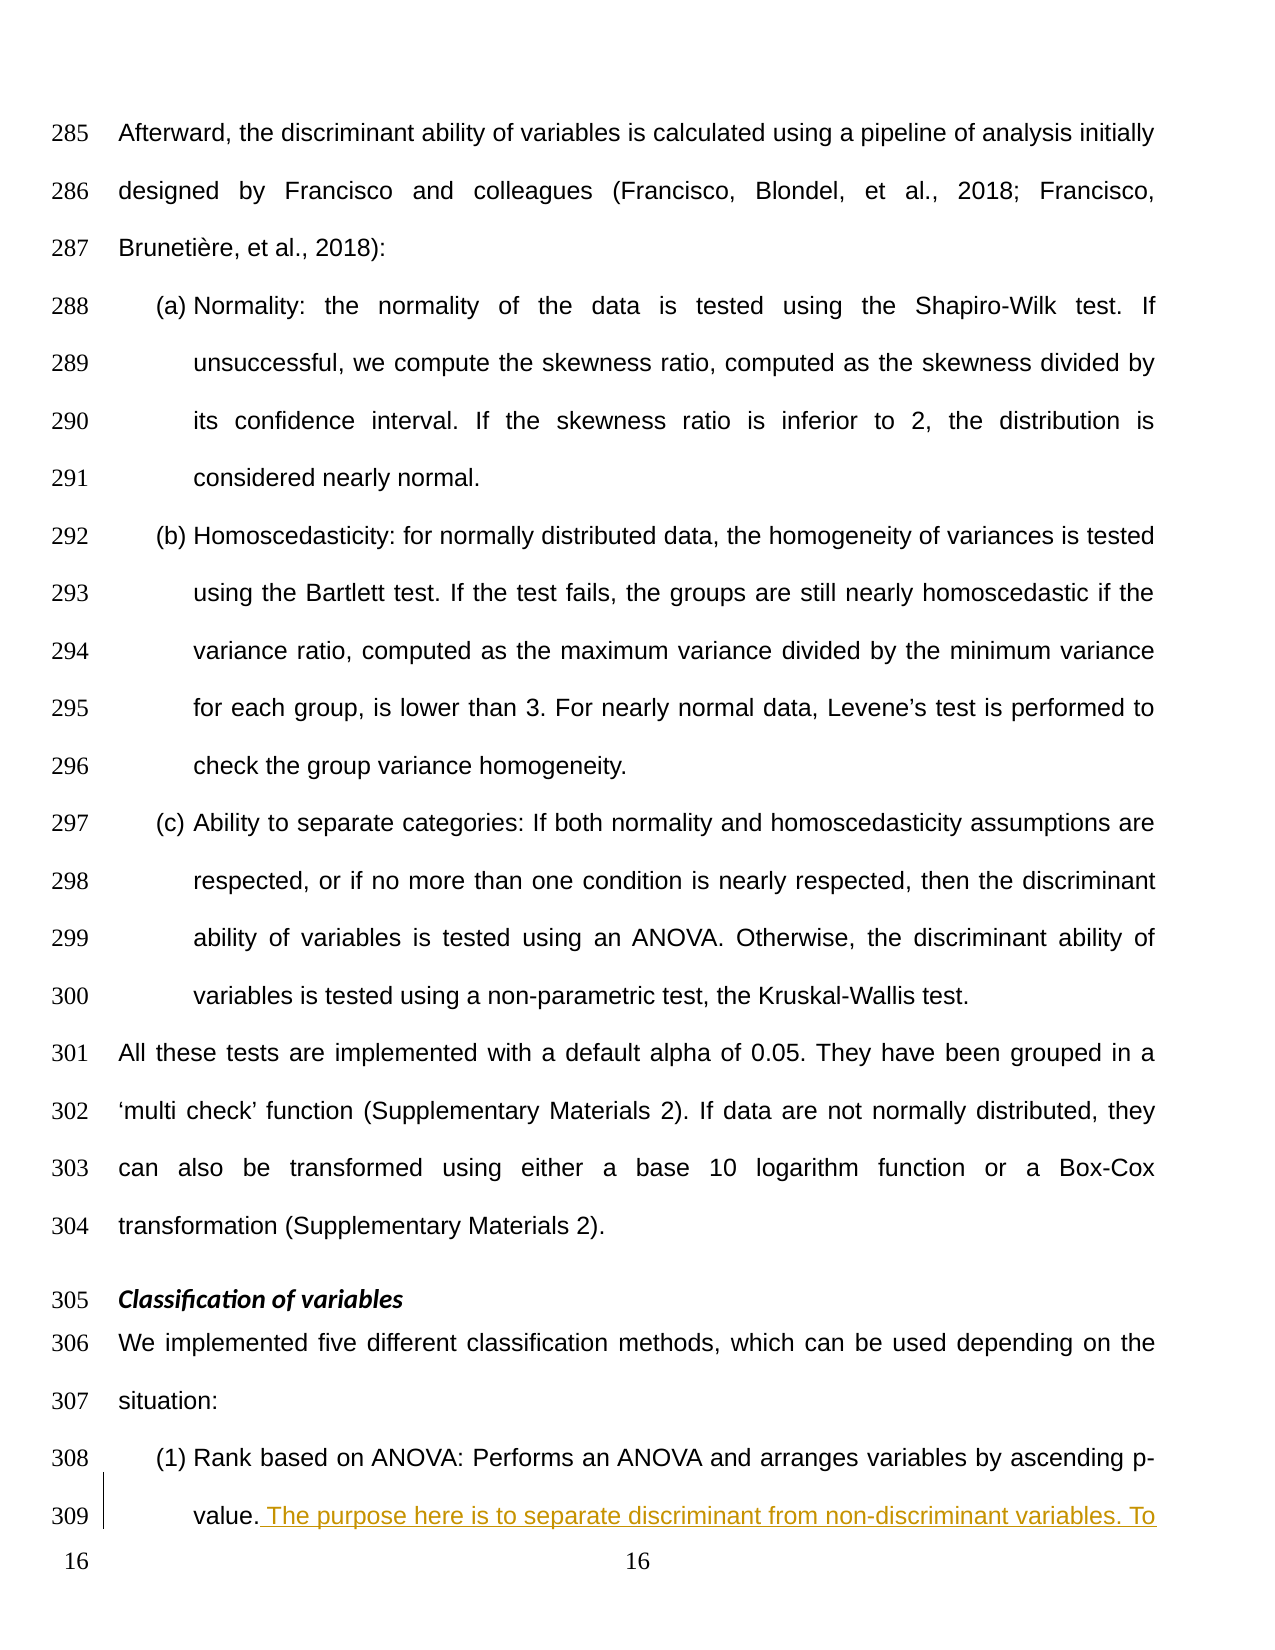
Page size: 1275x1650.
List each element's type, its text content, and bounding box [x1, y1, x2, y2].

list Homoscedasticity: for normally distributed data, the homogeneity of variances is tested using the Bartlett test. If the test fails, the groups are still nearly homoscedastic if the variance ratio, computed as the maximum variance divided by the minimum variance for each group, is lower than 3. For nearly normal data, Levene’s test is performed to check the group variance homogeneity. [156, 521, 1157, 779]
title Classification of variables [118, 1283, 1157, 1316]
text All these tests are implemented with a default alpha of 0.05. They have been grouped in a ‘multi check’ function (Supplementary Materials 2). If data are not normally distributed, they can also be transformed using either a base 10 logarithm function or a Box-Cox transformation (Supplementary Materials 2). [118, 1038, 1157, 1239]
text We implemented five different classification methods, which can be used depending on the situation: [118, 1328, 1157, 1414]
text Afterward, the discriminant ability of variables is calculated using a pipeline of analysis initially designed by Francisco and colleagues (Francisco, Blondel, et al., 2018; Francisco, Brunetière, et al., 2018): [118, 118, 1157, 262]
list Normality: the normality of the data is tested using the Shapiro-Wilk test. If unsuccessful, we compute the skewness ratio, computed as the skewness divided by its confidence interval. If the skewness ratio is inferior to 2, the distribution is considered nearly normal. [156, 291, 1157, 492]
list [156, 1443, 1157, 1529]
list Ability to separate categories: If both normality and homoscedasticity assumptions are respected, or if no more than one condition is nearly respected, then the discriminant ability of variables is tested using an ANOVA. Otherwise, the discriminant ability of variables is tested using a non-parametric test, the Kruskal-Wallis test. [156, 808, 1157, 1009]
